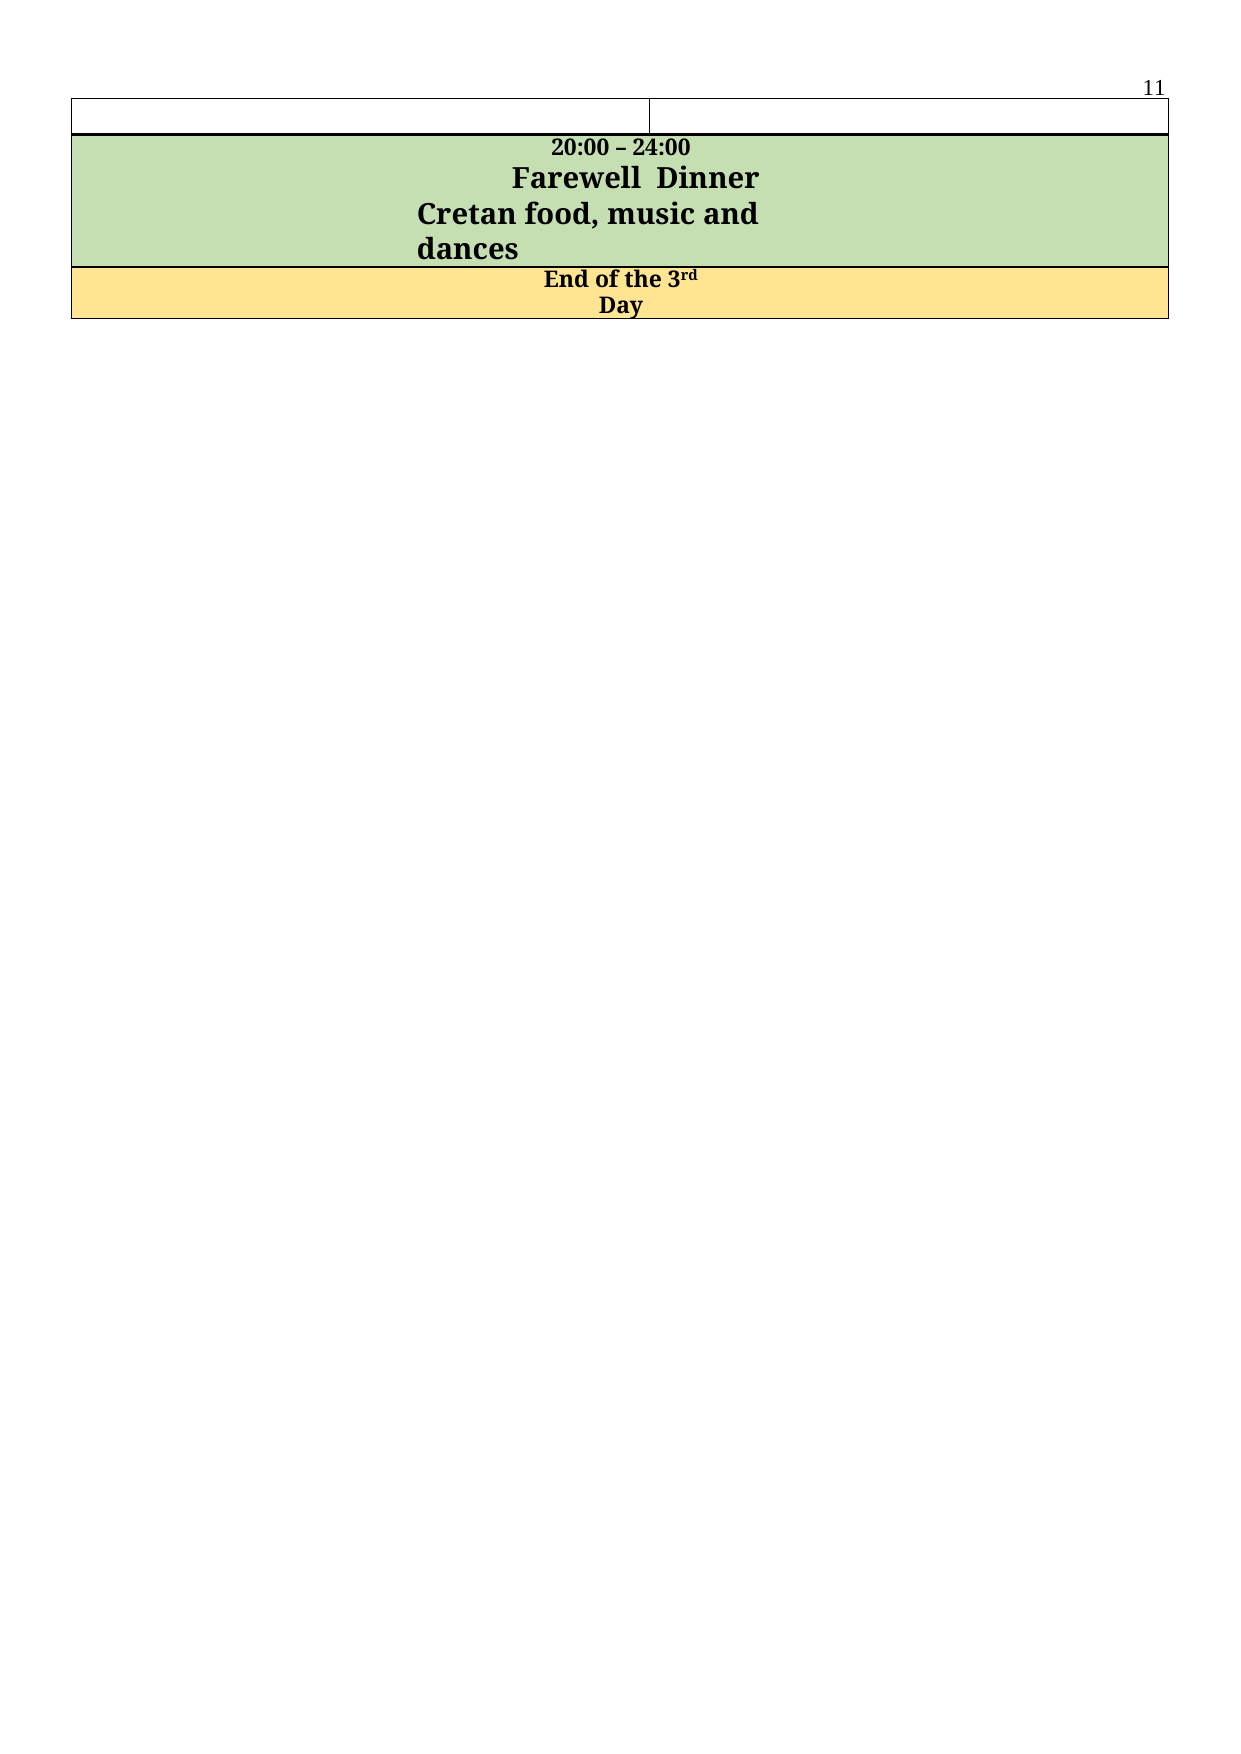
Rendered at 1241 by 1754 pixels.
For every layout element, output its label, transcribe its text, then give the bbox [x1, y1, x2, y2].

table_header [650, 99, 1168, 132]
table_cell 20:00 – 24:00 Farewell Dinner Cretan food, music and dances [72, 136, 1168, 266]
table_header [72, 99, 649, 132]
table_cell End of the 3rd Day [72, 268, 1168, 318]
